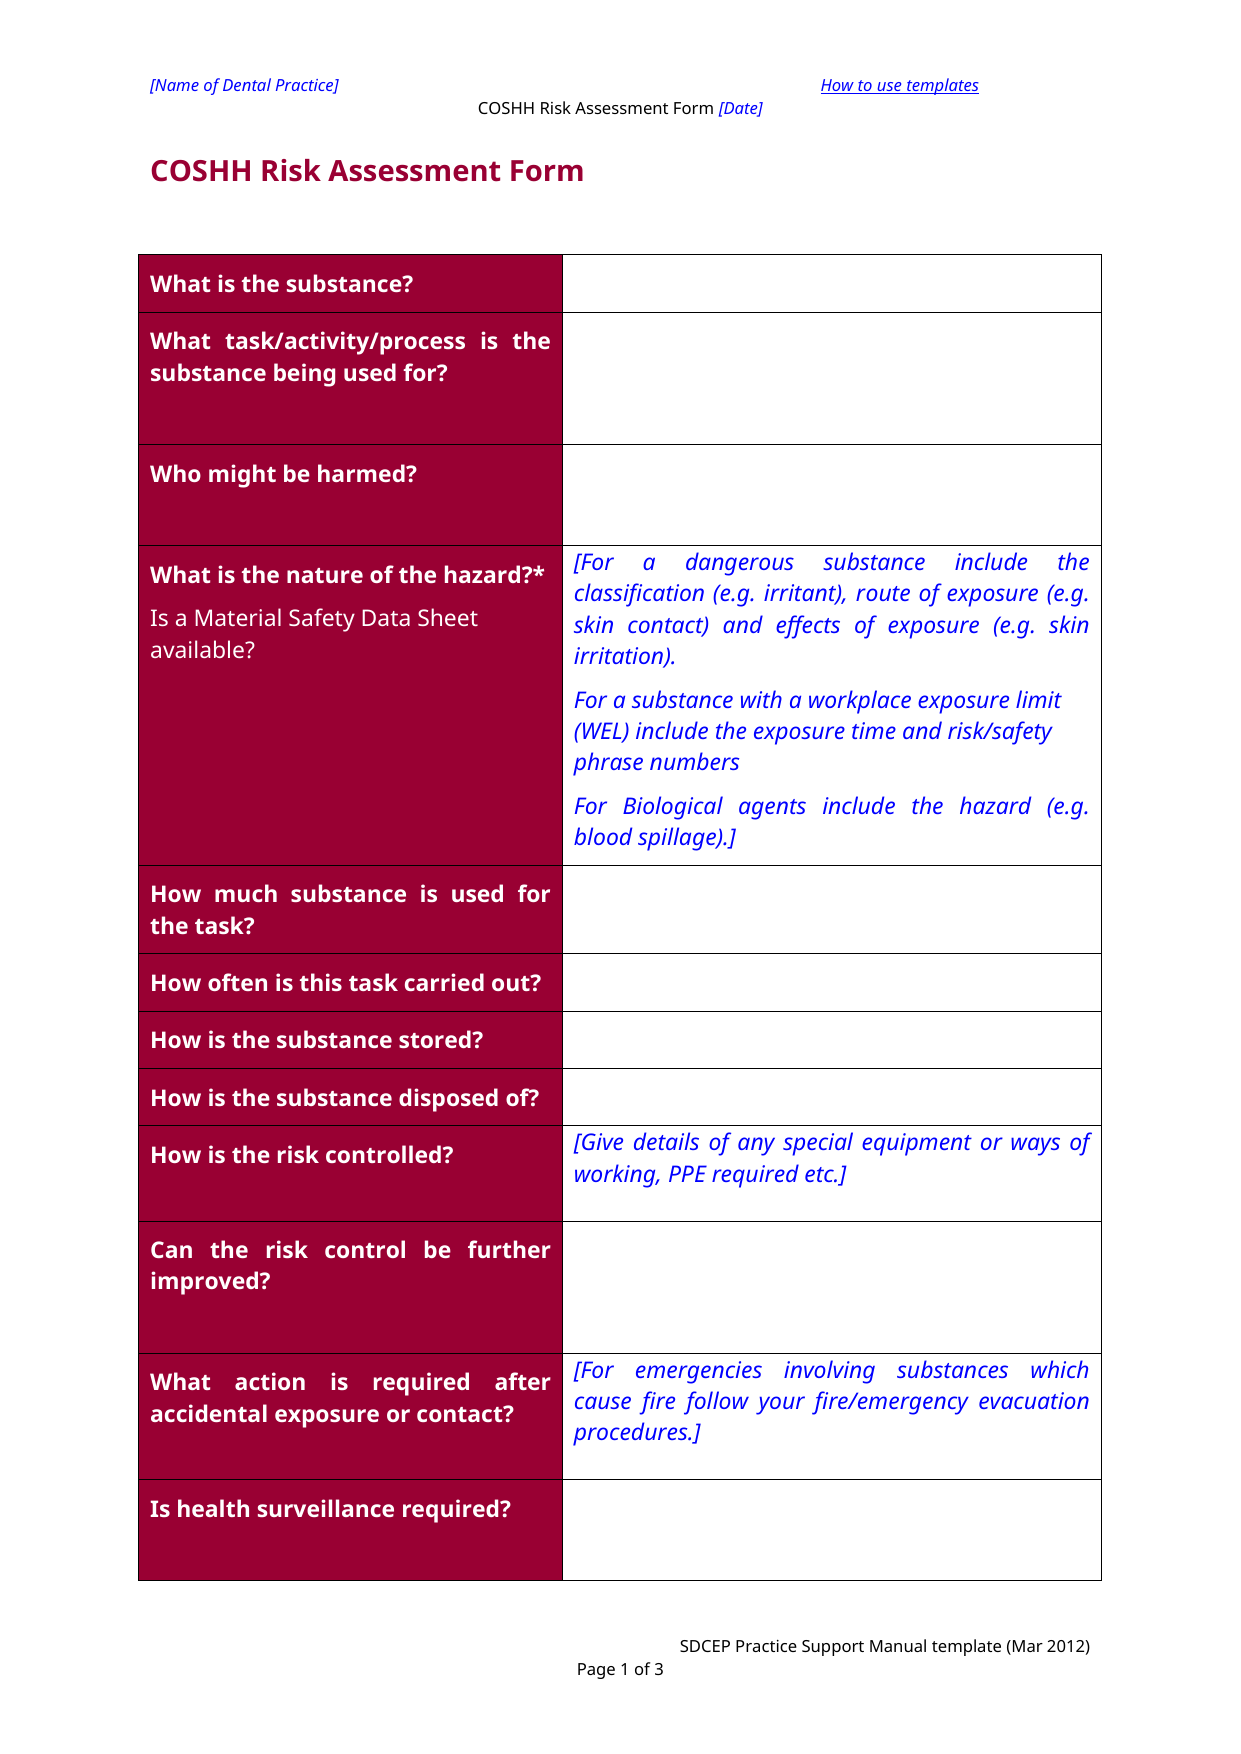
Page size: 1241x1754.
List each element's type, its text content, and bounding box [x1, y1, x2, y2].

table_cell Is health surveillance required? [139, 1480, 562, 1580]
table_cell [For emergencies involving substances which cause fire follow your fire/emergency evacuation procedures.] [563, 1354, 1101, 1479]
table_cell [563, 1480, 1101, 1580]
table_cell Who might be harmed? [139, 445, 562, 545]
table_cell How is the substance disposed of? [139, 1069, 562, 1125]
table_header What is the substance? [139, 255, 562, 312]
table_cell What task/activity/process is the substance being used for? [139, 313, 562, 444]
table_cell What action is required after accidental exposure or contact? [139, 1354, 562, 1479]
table_cell [563, 1069, 1101, 1125]
table_cell What is the nature of the hazard?* Is a Material Safety Data Sheet available? [139, 546, 562, 865]
table_cell [563, 313, 1101, 444]
table_cell How is the risk controlled? [139, 1126, 562, 1221]
table_cell [563, 445, 1101, 545]
table_cell [563, 866, 1101, 953]
table_cell [Give details of any special equipment or ways of working, PPE required etc.] [563, 1126, 1101, 1221]
table_cell How often is this task carried out? [139, 954, 562, 1011]
text COSHH Risk Assessment Form [150, 150, 1090, 190]
table_cell How is the substance stored? [139, 1012, 562, 1068]
table_cell How much substance is used for the task? [139, 866, 562, 953]
table_cell [For a dangerous substance include the classification (e.g. irritant), route of exposure (e.g. skin contact) and effects of exposure (e.g. skin irritation). For a substance with a workplace exposure limit (WEL) include the exposure time and risk/safety phrase numbers For Biological agents include the hazard (e.g. blood spillage).] [563, 546, 1101, 865]
table_cell [563, 1222, 1101, 1353]
table_cell Can the risk control be further improved? [139, 1222, 562, 1353]
table_cell [563, 1012, 1101, 1068]
table_header [563, 255, 1101, 312]
table_cell [563, 954, 1101, 1011]
